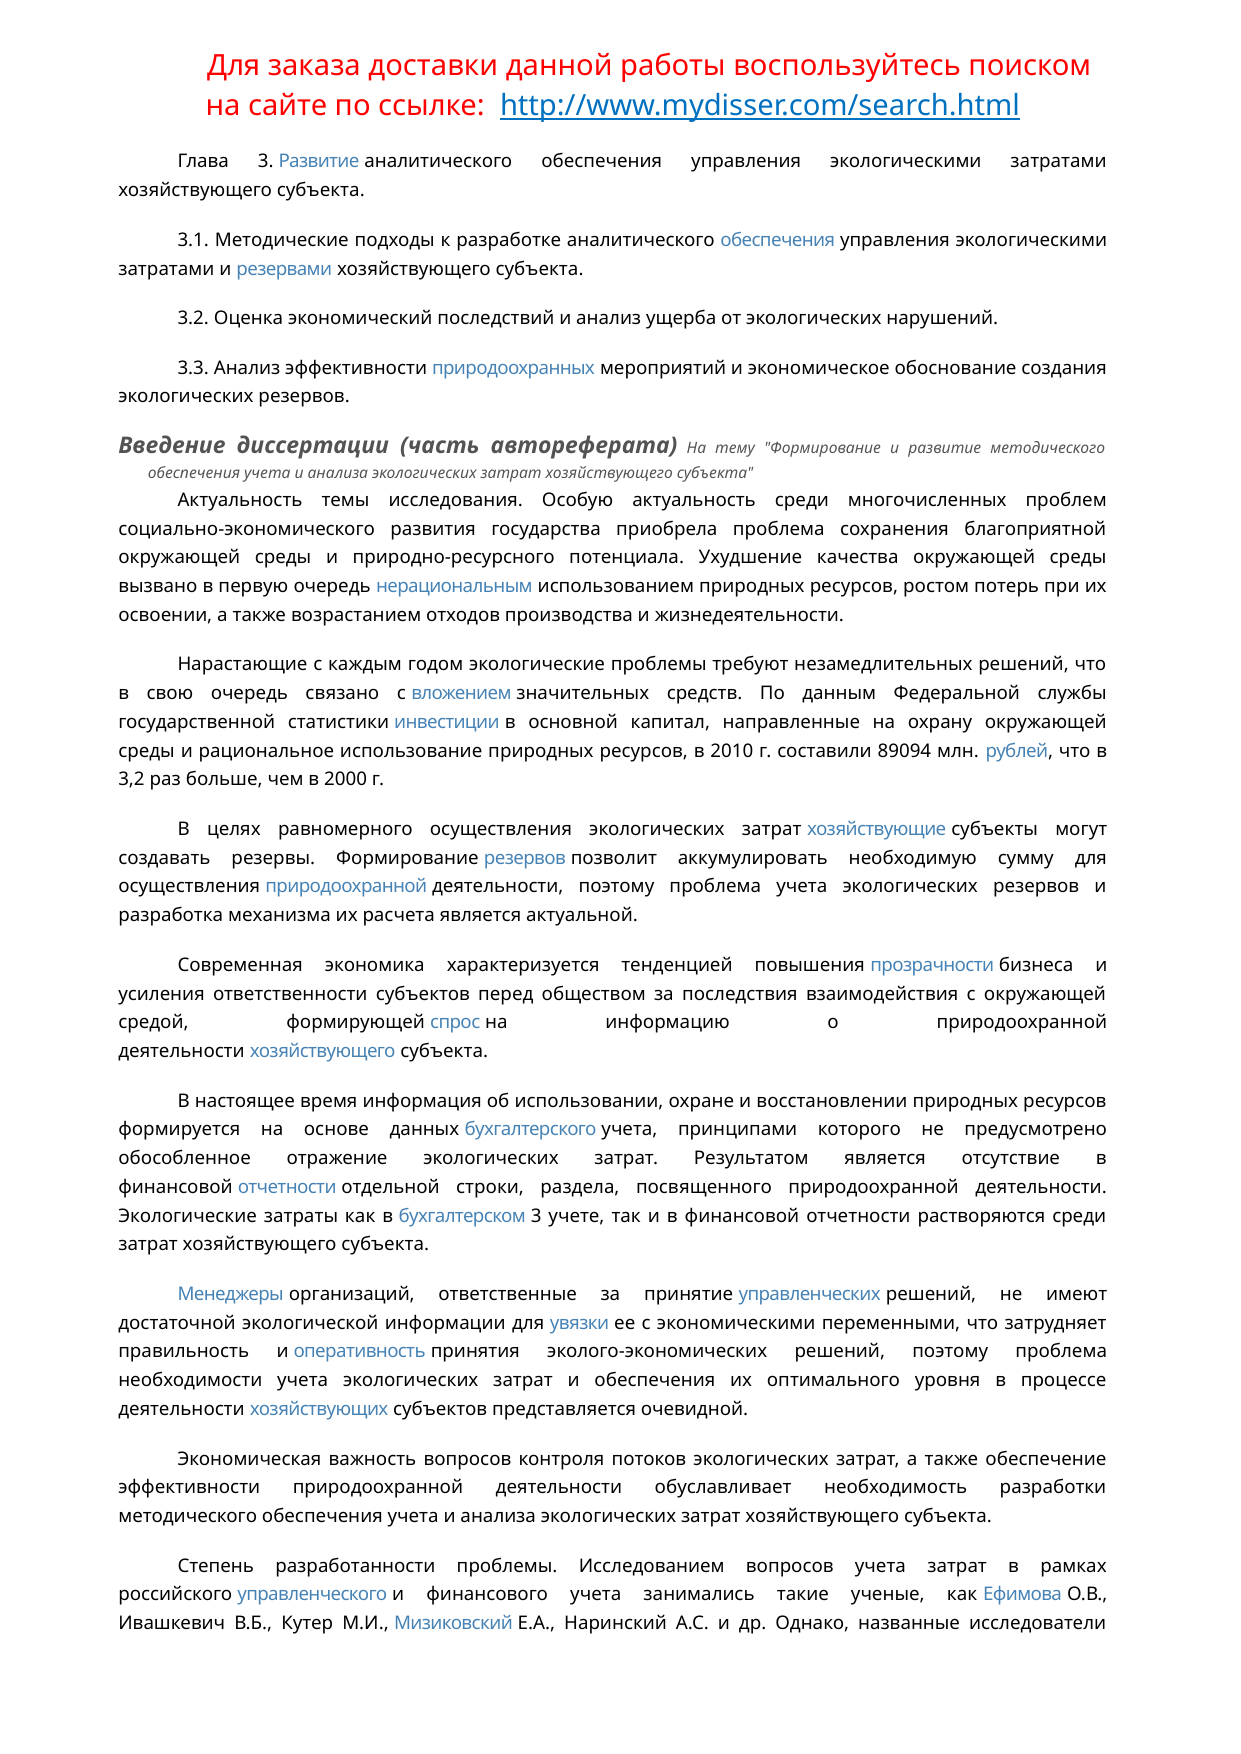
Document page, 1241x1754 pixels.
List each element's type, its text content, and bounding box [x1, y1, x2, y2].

subtitle Введение диссертации (часть автореферата) На тему "Формирование и развитие методического обеспечения учета и анализа экологических затрат хозяйствующего субъекта" [118, 429, 1107, 483]
